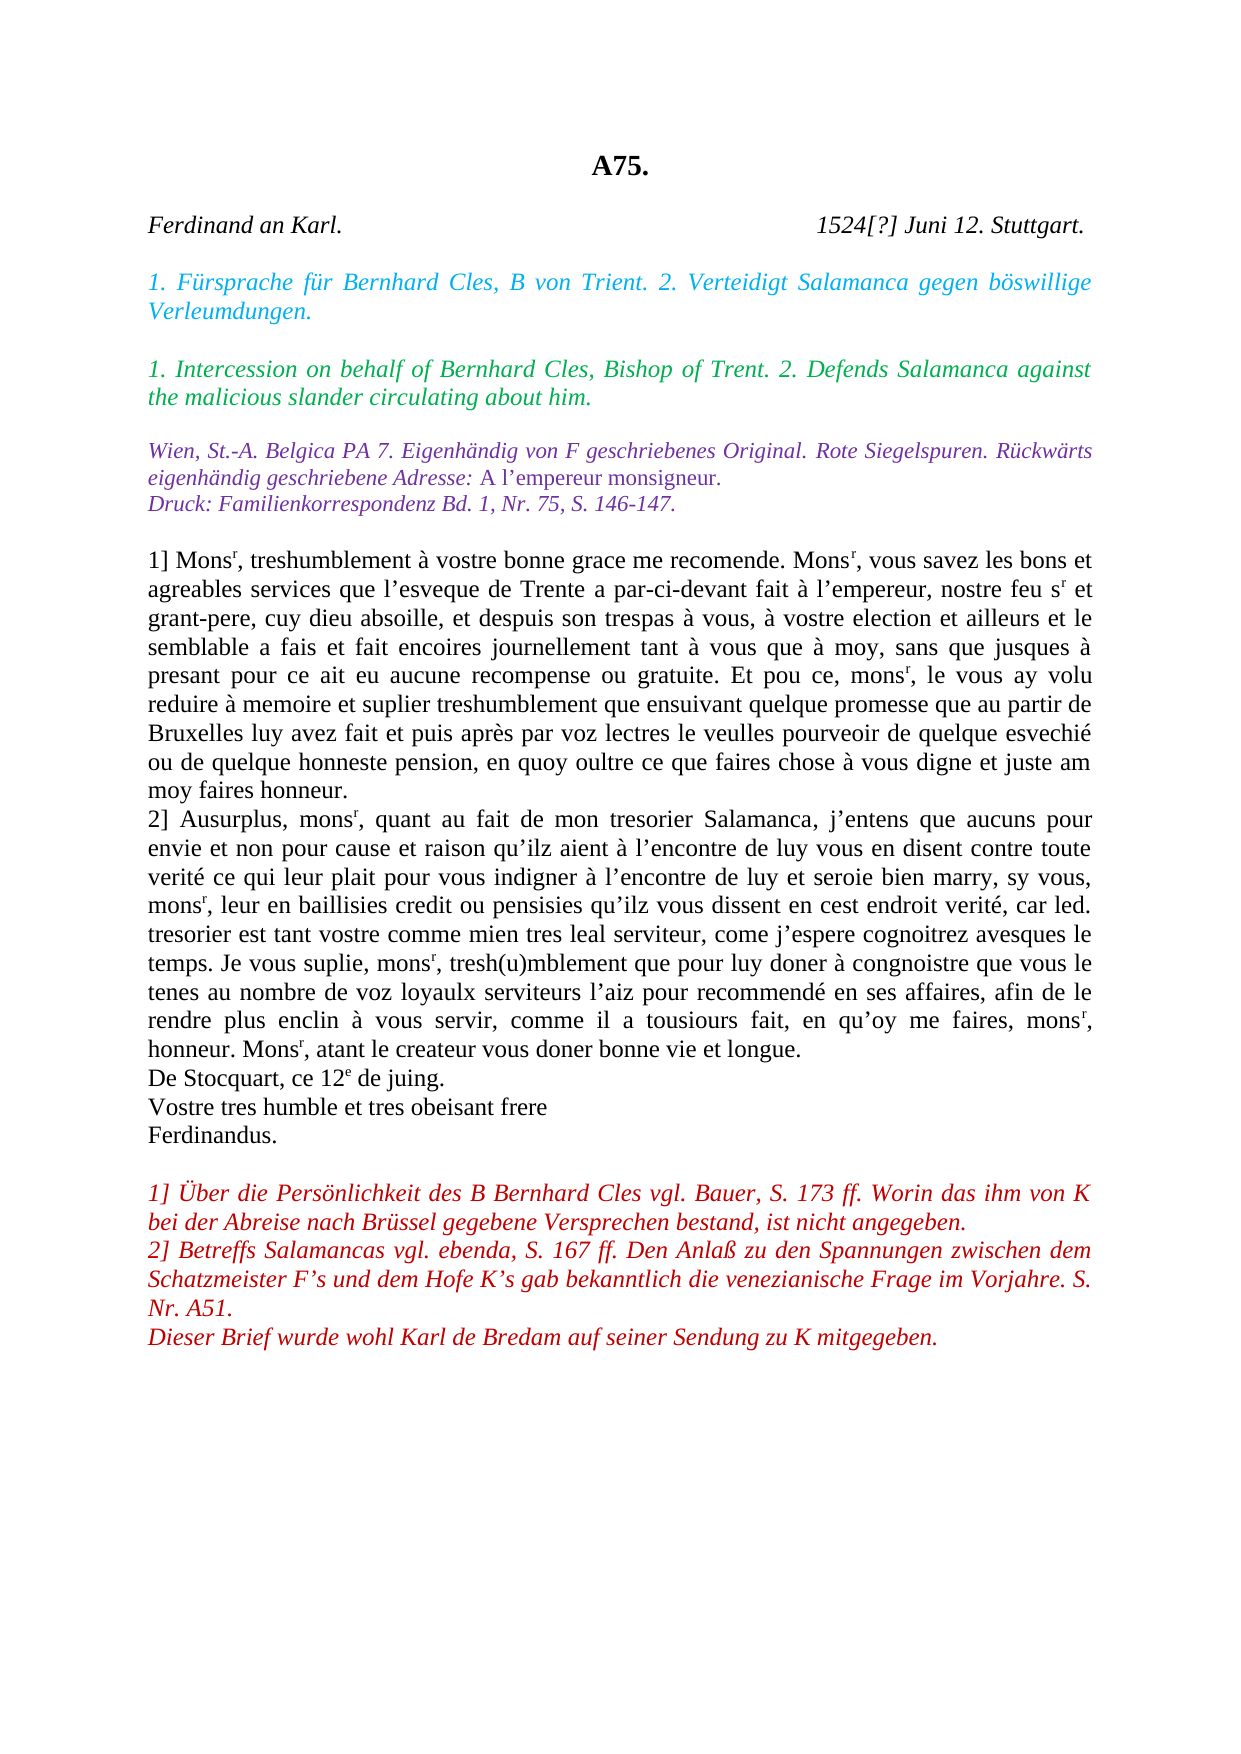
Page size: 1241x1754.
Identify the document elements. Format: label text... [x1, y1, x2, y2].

text Ferdinandus. [148, 1120, 1093, 1149]
text 1. Fürsprache für Bernhard Cles, B von Trient. 2. Verteidigt Salamanca gegen böswillige Verleumdungen. [148, 267, 1093, 325]
text Druck: Familienkorrespondenz Bd. 1, Nr. 75, S. 146-147. [148, 490, 1093, 517]
text Wien, St.-A. Belgica PA 7. Eigenhändig von F geschriebenes Original. Rote Siegelspuren. Rückwärts eigenhändig geschriebene Adresse: A l’empereur monsigneur. [148, 437, 1093, 490]
text 2] Ausurplus, monsr, quant au fait de mon tresorier Salamanca, j’entens que aucuns pour envie et non pour cause et raison qu’ilz aient à l’encontre de luy vous en disent contre toute verité ce qui leur plait pour vous indigner à l’encontre de luy et seroie bien marry, sy vous, monsr, leur en baillisies credit ou pensisies qu’ilz vous dissent en cest endroit verité, car led. tresorier est tant vostre comme mien tres leal serviteur, come j’espere cognoitrez avesques le temps. Je vous suplie, monsr, tresh(u)mblement que pour luy doner à congnoistre que vous le tenes au nombre de voz loyaulx serviteurs l’aiz pour recommendé en ses affaires, afin de le rendre plus enclin à vous servir, comme il a tousiours fait, en qu’oy me faires, monsr, honneur. Monsr, atant le createur vous doner bonne vie et longue. [148, 804, 1093, 1063]
text 2] Betreffs Salamancas vgl. ebenda, S. 167 ff. Den Anlaß zu den Spannungen zwischen dem Schatzmeister F’s und dem Hofe K’s gab bekanntlich die venezianische Frage im Vorjahre. S. Nr. A51. [148, 1235, 1093, 1322]
text A75. [148, 148, 1093, 181]
table_header Ferdinand an Karl. [136, 210, 616, 239]
table_header 1524[?] Juni 12. Stuttgart. [616, 210, 1096, 239]
text Dieser Brief wurde wohl Karl de Bredam auf seiner Sendung zu K mitgegeben. [148, 1322, 1093, 1350]
text 1] Über die Persönlichkeit des B Bernhard Cles vgl. Bauer, S. 173 ff. Worin das ihm von K bei der Abreise nach Brüssel gegebene Versprechen bestand, ist nicht angegeben. [148, 1178, 1093, 1235]
text Vostre tres humble et tres obeisant frere [148, 1092, 1093, 1120]
text 1] Monsr, treshumblement à vostre bonne grace me recomende. Monsr, vous savez les bons et agreables services que l’esveque de Trente a par-ci-devant fait à l’empereur, nostre feu sr et grant-pere, cuy dieu absoille, et despuis son trespas à vous, à vostre election et ailleurs et le semblable a fais et fait encoires journellement tant à vous que à moy, sans que jusques à presant pour ce ait eu aucune recompense ou gratuite. Et pou ce, monsr, le vous ay volu reduire à memoire et suplier treshumblement que ensuivant quelque promesse que au partir de Bruxelles luy avez fait et puis après par voz lectres le veulles pourveoir de quelque esvechié ou de quelque honneste pension, en quoy oultre ce que faires chose à vous digne et juste am moy faires honneur. [148, 545, 1093, 804]
text 1. Intercession on behalf of Bernhard Cles, Bishop of Trent. 2. Defends Salamanca against the malicious slander circulating about him. [148, 354, 1093, 411]
text De Stocquart, ce 12e de juing. [148, 1063, 1093, 1092]
